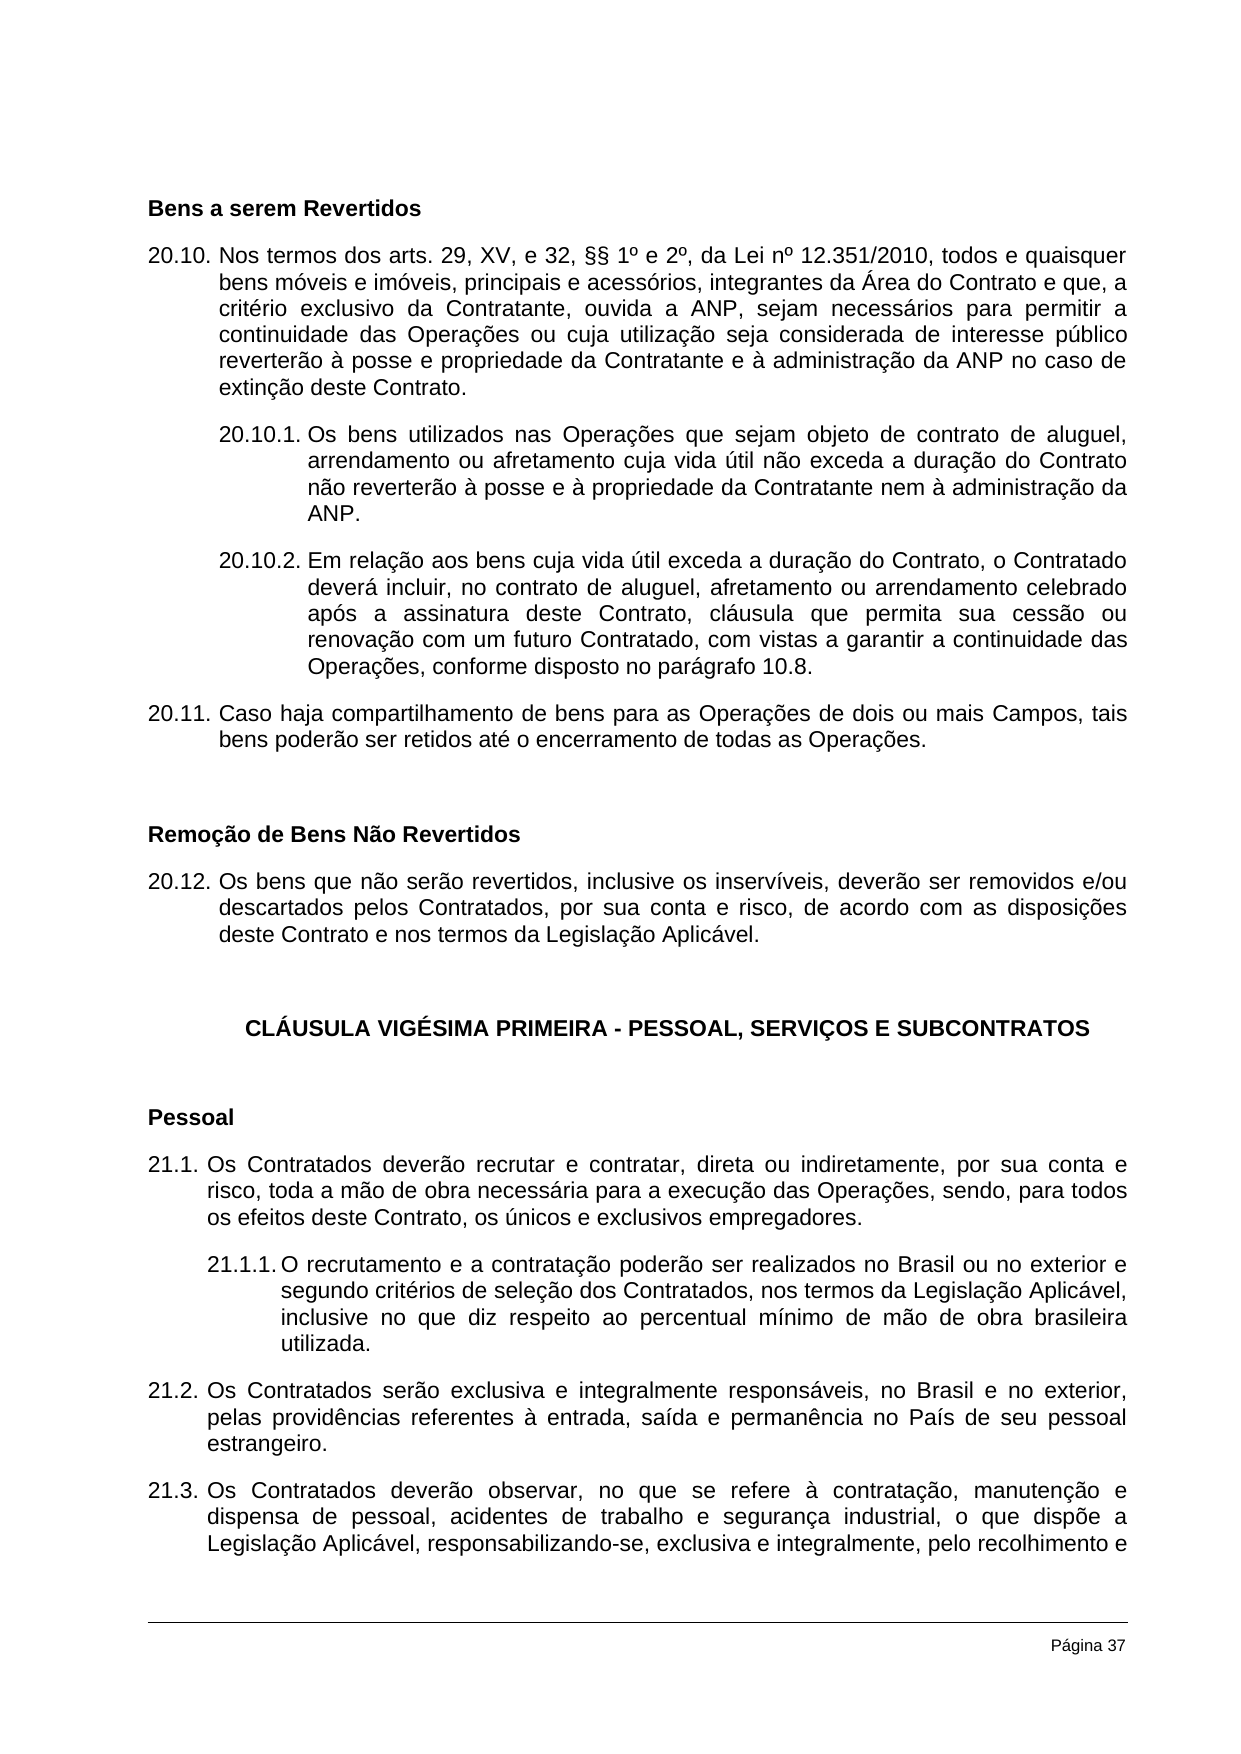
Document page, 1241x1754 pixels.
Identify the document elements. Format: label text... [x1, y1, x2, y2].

text Caso haja compartilhamento de bens para as Operações de dois ou mais Campos, tais bens poderão ser retidos até o encerramento de todas as Operações. [148, 700, 1128, 753]
text Em relação aos bens cuja vida útil exceda a duração do Contrato, o Contratado deverá incluir, no contrato de aluguel, afretamento ou arrendamento celebrado após a assinatura deste Contrato, cláusula que permita sua cessão ou renovação com um futuro Contratado, com vistas a garantir a continuidade das Operações, conforme disposto no parágrafo 10.8. [218, 547, 1128, 679]
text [148, 1477, 1128, 1556]
text Os Contratados serão exclusiva e integralmente responsáveis, no Brasil e no exterior, pelas providências referentes à entrada, saída e permanência no País de seu pessoal estrangeiro. [148, 1377, 1128, 1456]
text Pessoal [148, 1104, 1128, 1130]
text O recrutamento e a contratação poderão ser realizados no Brasil ou no exterior e segundo critérios de seleção dos Contratados, nos termos da Legislação Aplicável, inclusive no que diz respeito ao percentual mínimo de mão de obra brasileira utilizada. [207, 1251, 1128, 1356]
text Nos termos dos arts. 29, XV, e 32, §§ 1º e 2º, da Lei nº 12.351/2010, todos e quaisquer bens móveis e imóveis, principais e acessórios, integrantes da Área do Contrato e que, a critério exclusivo da Contratante, ouvida a ANP, sejam necessários para permitir a continuidade das Operações ou cuja utilização seja considerada de interesse público reverterão à posse e propriedade da Contratante e à administração da ANP no caso de extinção deste Contrato. [148, 242, 1128, 400]
text Bens a serem Revertidos [148, 195, 1128, 221]
text Os bens utilizados nas Operações que sejam objeto de contrato de aluguel, arrendamento ou afretamento cuja vida útil não exceda a duração do Contrato não reverterão à posse e à propriedade da Contratante nem à administração da ANP. [218, 421, 1128, 526]
text Os bens que não serão revertidos, inclusive os inservíveis, deverão ser removidos e/ou descartados pelos Contratados, por sua conta e risco, de acordo com as disposições deste Contrato e nos termos da Legislação Aplicável. [148, 868, 1128, 947]
text Os Contratados deverão recrutar e contratar, direta ou indiretamente, por sua conta e risco, toda a mão de obra necessária para a execução das Operações, sendo, para todos os efeitos deste Contrato, os únicos e exclusivos empregadores. [148, 1151, 1128, 1230]
text Remoção de Bens Não Revertidos [148, 821, 1128, 847]
text Cláusula Vigésima Primeira - Pessoal, Serviços e Subcontratos [148, 1015, 1128, 1041]
